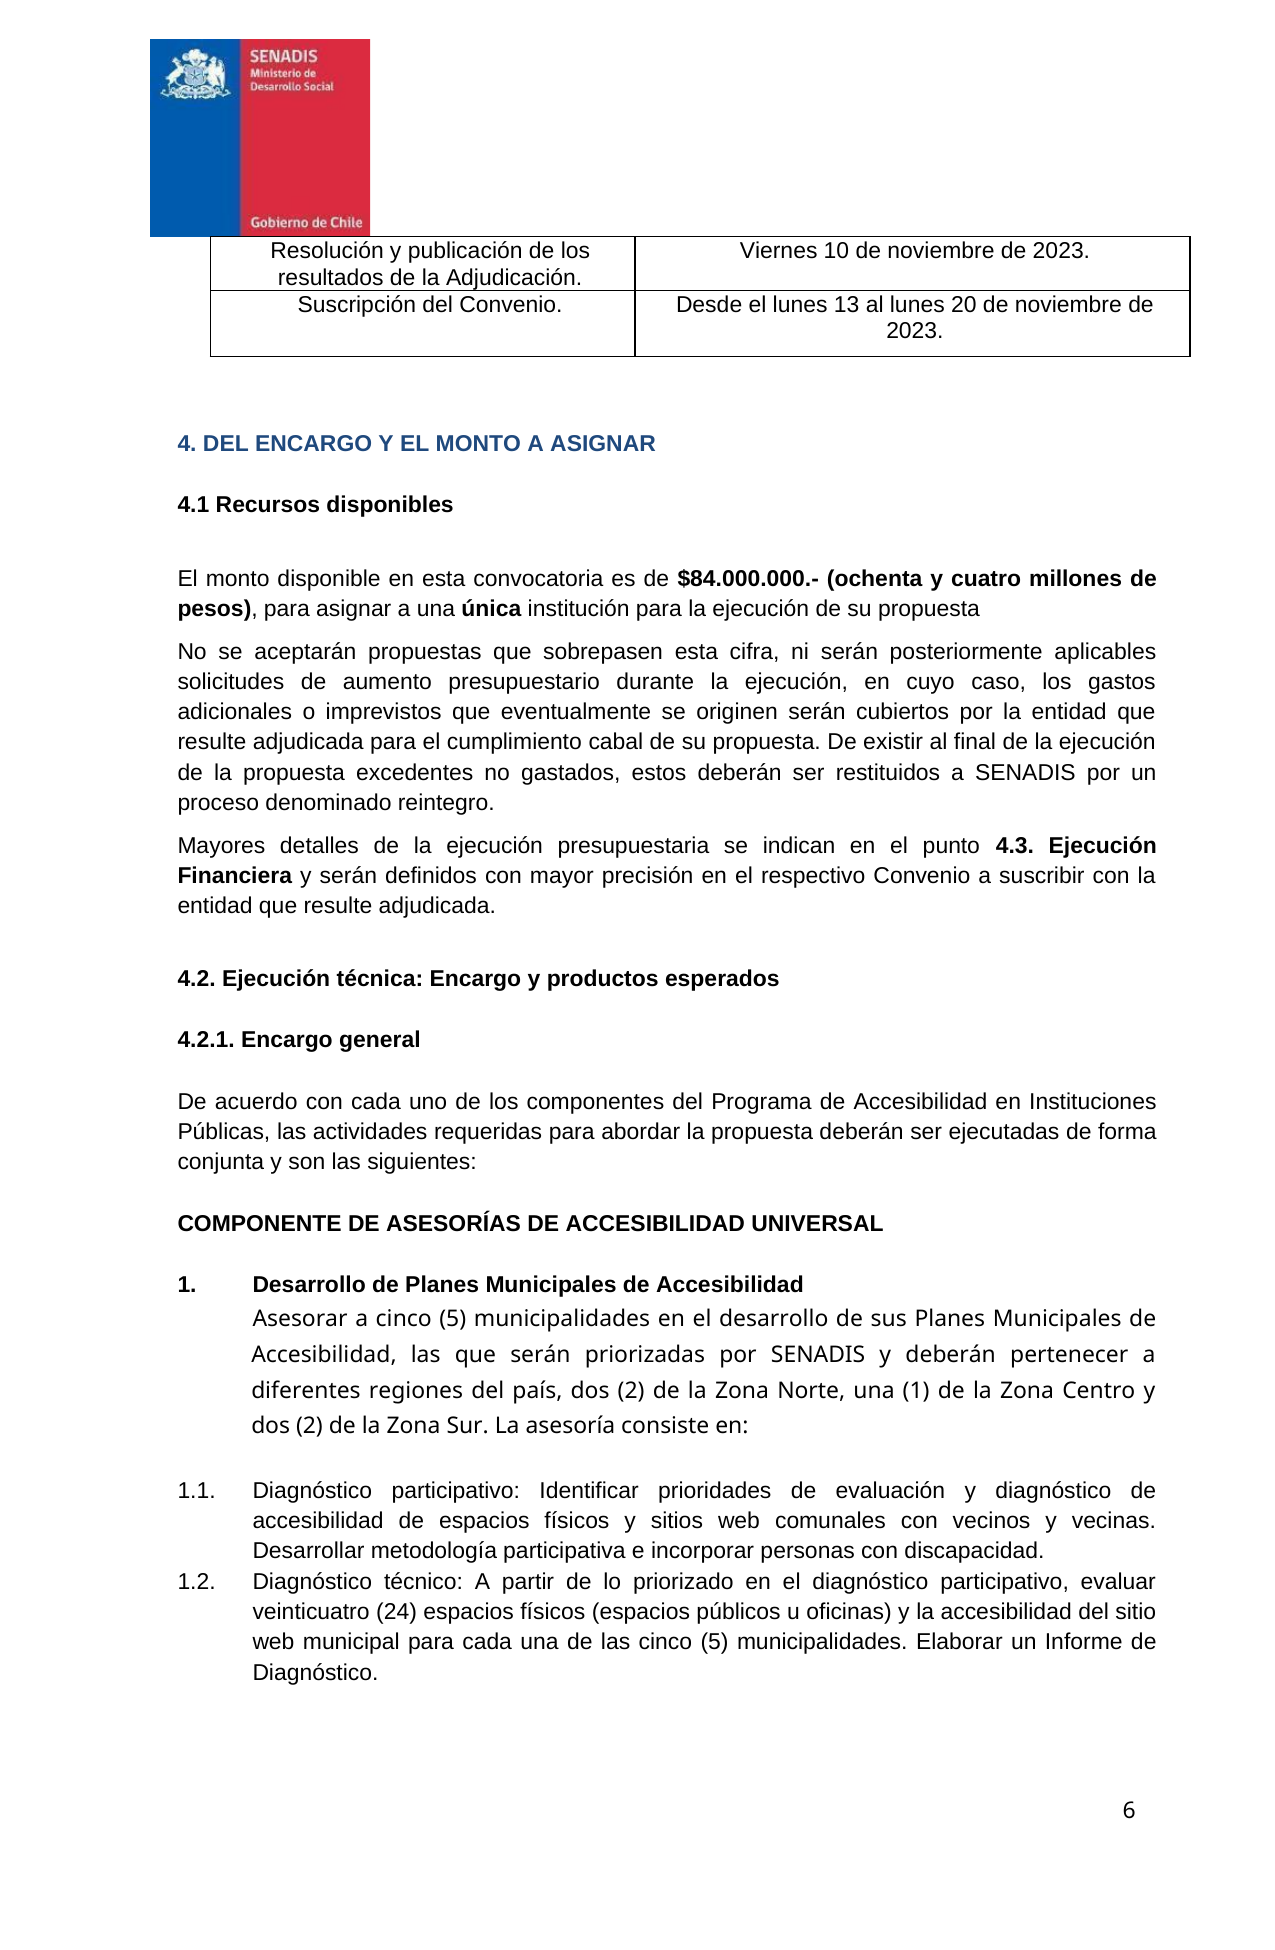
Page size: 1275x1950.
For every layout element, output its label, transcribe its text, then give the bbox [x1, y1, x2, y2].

text Asesorar a cinco (5) municipalidades en el desarrollo de sus Planes Municipales de Accesibilidad, las que serán priorizadas por SENADIS y deberán pertenecer a diferentes regiones del país, dos (2) de la Zona Norte, una (1) de la Zona Centro y dos (2) de la Zona Sur. La asesoría consiste en: [251, 1302, 1157, 1441]
text El monto disponible en esta convocatoria es de $84.000.000.- (ochenta y cuatro millones de pesos), para asignar a una única institución para la ejecución de su propuesta [177, 564, 1157, 621]
subtitle 4. DEL ENCARGO Y EL MONTO A ASIGNAR [177, 430, 1157, 456]
subtitle 4.2.1. Encargo general [177, 1026, 1157, 1052]
list Diagnóstico participativo: Identificar prioridades de evaluación y diagnóstico de accesibilidad de espacios físicos y sitios web comunales con vecinos y vecinas. Desarrollar metodología participativa e incorporar personas con discapacidad. [177, 1477, 1157, 1563]
table_cell Suscripción del Convenio. [211, 291, 634, 356]
subtitle 4.1 Recursos disponibles [177, 491, 1157, 517]
picture [150, 39, 371, 237]
table_cell Resolución y publicación de los resultados de la Adjudicación. [211, 237, 634, 290]
text No se aceptarán propuestas que sobrepasen esta cifra, ni serán posteriormente aplicables solicitudes de aumento presupuestario durante la ejecución, en cuyo caso, los gastos adicionales o imprevistos que eventualmente se originen serán cubiertos por la entidad que resulte adjudicada para el cumplimiento cabal de su propuesta. De existir al final de la ejecución de la propuesta excedentes no gastados, estos deberán ser restituidos a SENADIS por un proceso denominado reintegro. [177, 638, 1157, 815]
table_cell Desde el lunes 13 al lunes 20 de noviembre de 2023. [636, 291, 1189, 356]
list Desarrollo de Planes Municipales de Accesibilidad [177, 1271, 1157, 1297]
subtitle 4.2. Ejecución técnica: Encargo y productos esperados [177, 965, 1157, 992]
text Mayores detalles de la ejecución presupuestaria se indican en el punto 4.3. Ejecución Financiera y serán definidos con mayor precisión en el respectivo Convenio a suscribir con la entidad que resulte adjudicada. [177, 832, 1157, 918]
table_cell Viernes 10 de noviembre de 2023. [636, 237, 1189, 290]
text De acuerdo con cada uno de los componentes del Programa de Accesibilidad en Instituciones Públicas, las actividades requeridas para abordar la propuesta deberán ser ejecutadas de forma conjunta y son las siguientes: [177, 1088, 1157, 1174]
text COMPONENTE DE ASESORÍAS DE ACCESIBILIDAD UNIVERSAL [177, 1209, 1157, 1236]
list Diagnóstico técnico: A partir de lo priorizado en el diagnóstico participativo, evaluar veinticuatro (24) espacios físicos (espacios públicos u oficinas) y la accesibilidad del sitio web municipal para cada una de las cinco (5) municipalidades. Elaborar un Informe de Diagnóstico. [177, 1568, 1157, 1685]
